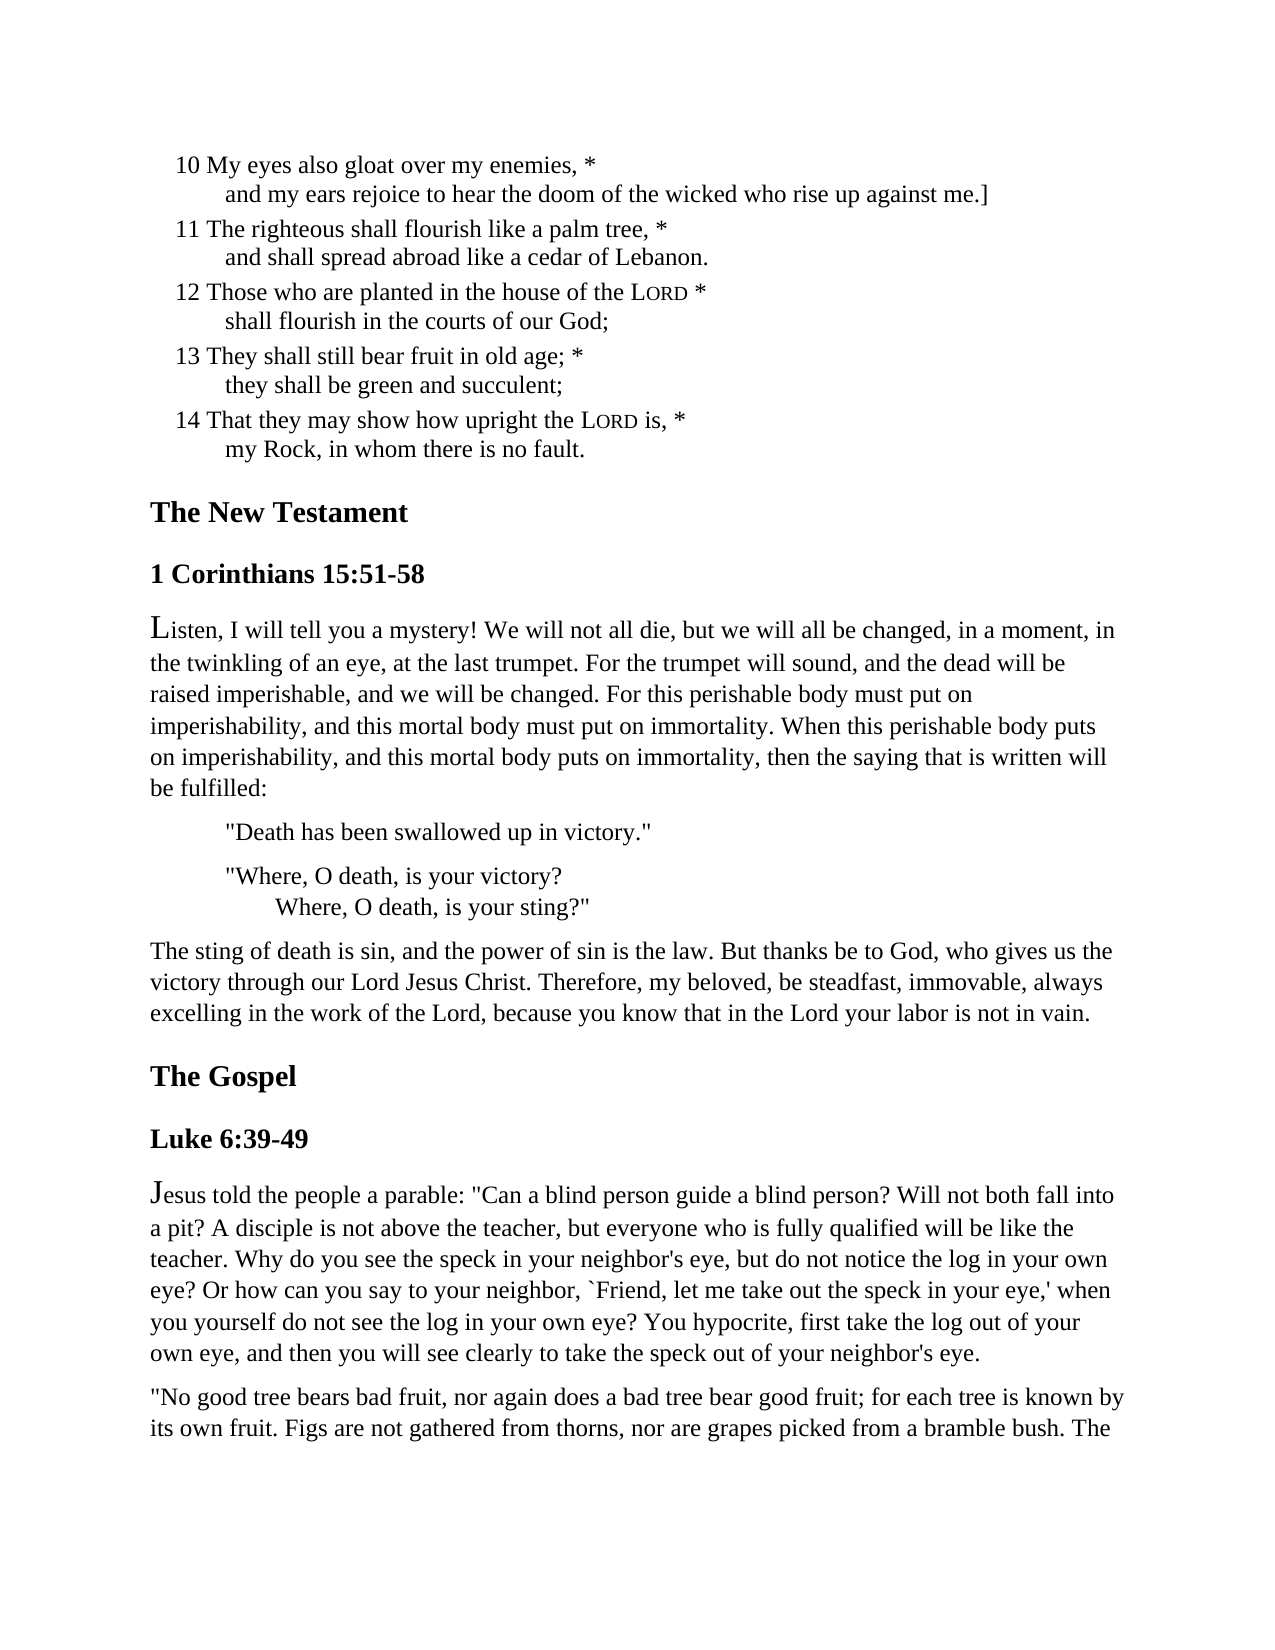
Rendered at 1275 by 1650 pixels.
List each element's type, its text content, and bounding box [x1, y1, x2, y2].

text The New Testament [150, 494, 1125, 528]
text 1 Corinthians 15:51-58 [150, 558, 1125, 590]
text Jesus told the people a parable: "Can a blind person guide a blind person? Will not both fall into a pit? A disciple is not above the teacher, but everyone who is fully qualified will be like the teacher. Why do you see the speck in your neighbor's eye, but do not notice the log in your own eye? Or how can you say to your neighbor, `Friend, let me take out the speck in your eye,' when you yourself do not see the log in your own eye? You hypocrite, first take the log out of your own eye, and then you will see clearly to take the speck out of your neighbor's eye. [150, 1172, 1125, 1367]
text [150, 1379, 1125, 1442]
text "Death has been swallowed up in victory." [225, 814, 1025, 846]
text 14 That they may show how upright the Lord is, * my Rock, in whom there is no fault. [175, 405, 1075, 462]
text Listen, I will tell you a mystery! We will not all die, but we will all be changed, in a moment, in the twinkling of an eye, at the last trumpet. For the trumpet will sound, and the dead will be raised imperishable, and we will be changed. For this perishable body must put on imperishability, and this mortal body must put on immortality. When this perishable body puts on imperishability, and this mortal body puts on immortality, then the saying that is written will be fulfilled: [150, 607, 1125, 802]
text 11 The righteous shall flourish like a palm tree, * and shall spread abroad like a cedar of Lebanon. [175, 214, 1075, 271]
text Luke 6:39-49 [150, 1122, 1125, 1154]
text 13 They shall still bear fruit in old age; * they shall be green and succulent; [175, 341, 1075, 399]
text "Where, O death, is your victory? Where, O death, is your sting?" [225, 858, 1025, 921]
text The Gospel [150, 1058, 1125, 1093]
text 10 My eyes also gloat over my enemies, * and my ears rejoice to hear the doom of the wicked who rise up against me.] [175, 150, 1075, 207]
text The sting of death is sin, and the power of sin is the law. But thanks be to God, who gives us the victory through our Lord Jesus Christ. Therefore, my beloved, be steadfast, immovable, always excelling in the work of the Lord, because you know that in the Lord your labor is not in vain. [150, 933, 1125, 1027]
text 12 Those who are planted in the house of the Lord * shall flourish in the courts of our God; [175, 277, 1075, 335]
